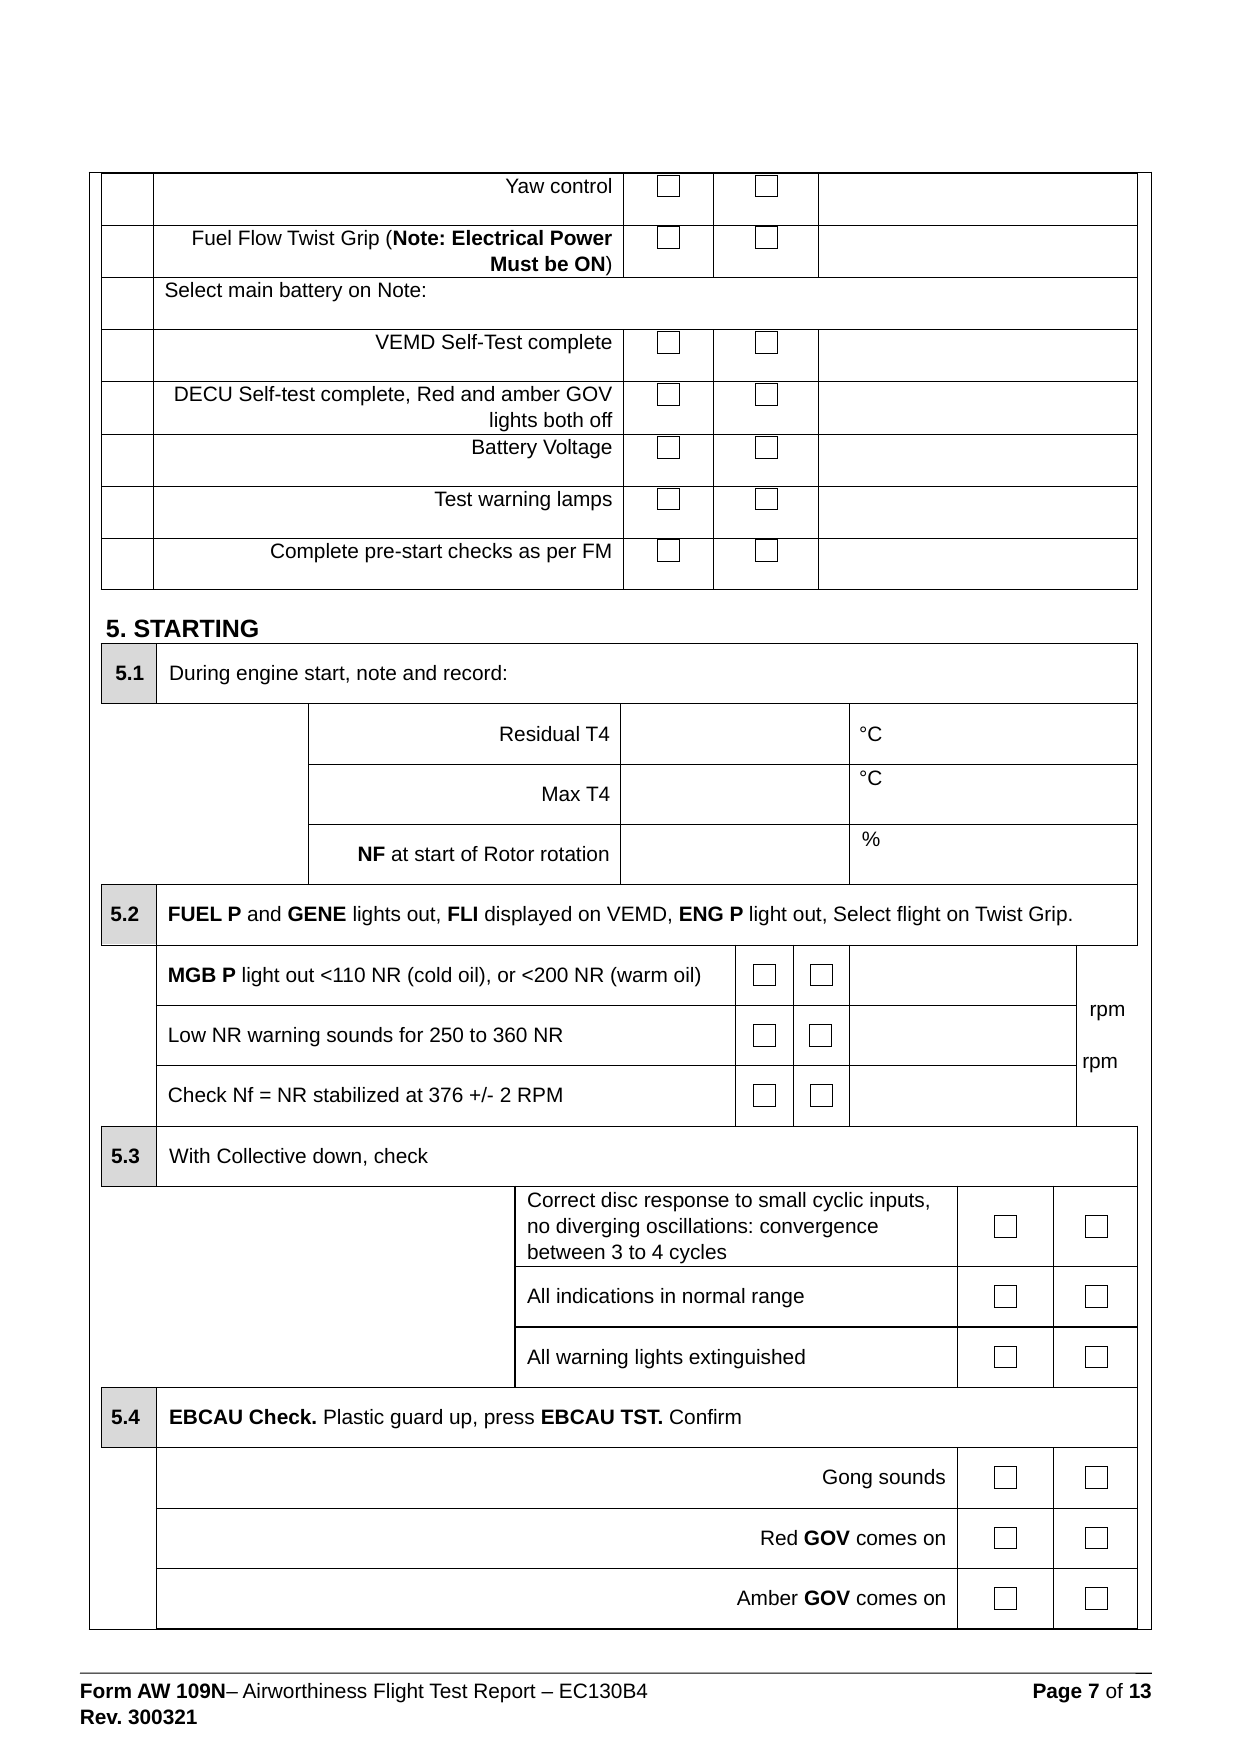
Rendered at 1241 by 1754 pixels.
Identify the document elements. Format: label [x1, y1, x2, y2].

table_header [90, 173, 1151, 1629]
